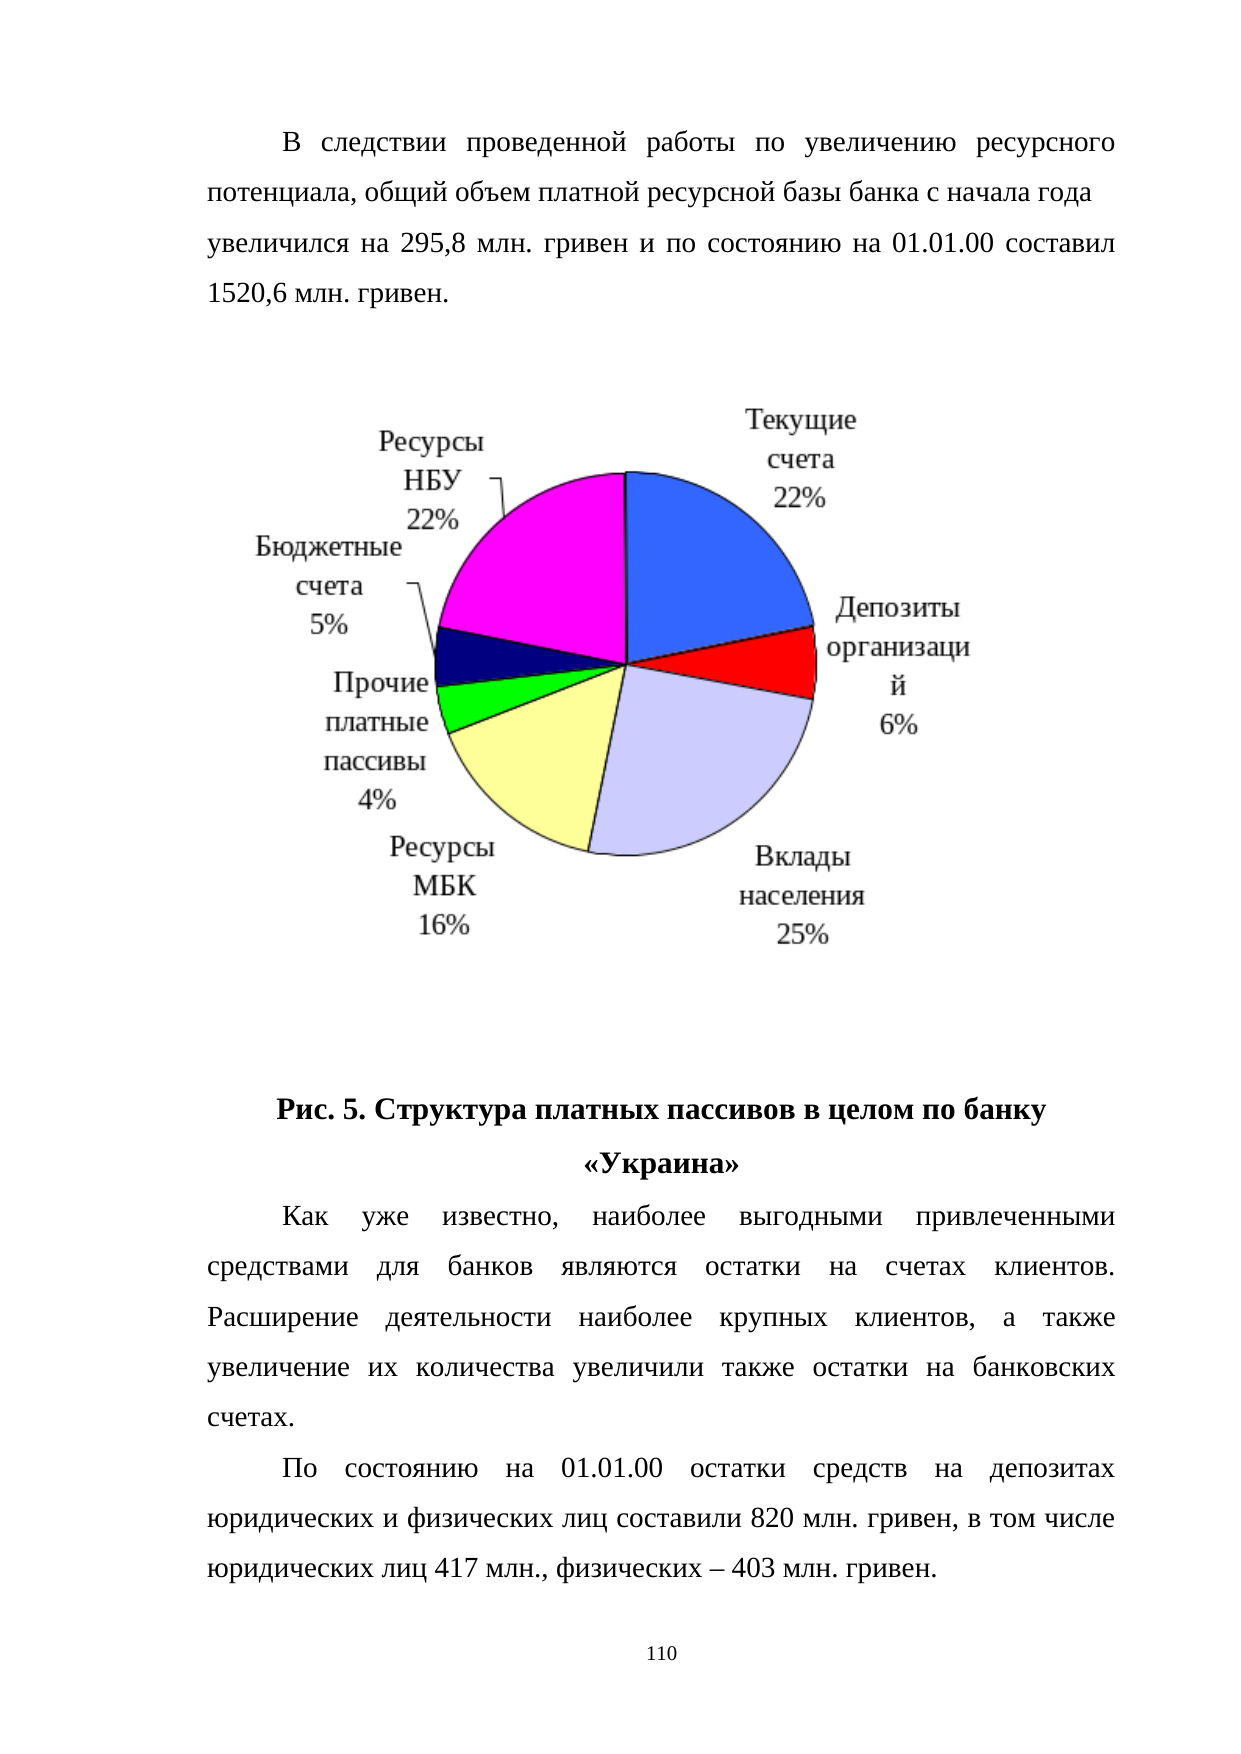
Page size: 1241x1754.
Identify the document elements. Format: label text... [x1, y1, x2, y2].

text По состоянию на 01.01.00 остатки средств на депозитах юридических и физических лиц составили 820 млн. гривен, в том числе юридических лиц 417 млн., физических – 403 млн. гривен. [207, 1450, 1116, 1584]
text увеличился на 295,8 млн. гривен и по состоянию на 01.01.00 составил 1520,6 млн. гривен. [207, 225, 1116, 308]
text Как уже известно, наиболее выгодными привлеченными средствами для банков являются остатки на счетах клиентов. Расширение деятельности наиболее крупных клиентов, а также увеличение их количества увеличили также остатки на банковских счетах. [207, 1198, 1116, 1433]
text Рис. 5. Структура платных пассивов в целом по банку «Украина» [207, 1090, 1116, 1180]
text В следствии проведенной работы по увеличению ресурсного потенциала, общий объем платной ресурсной базы банка с начала года [207, 124, 1116, 208]
